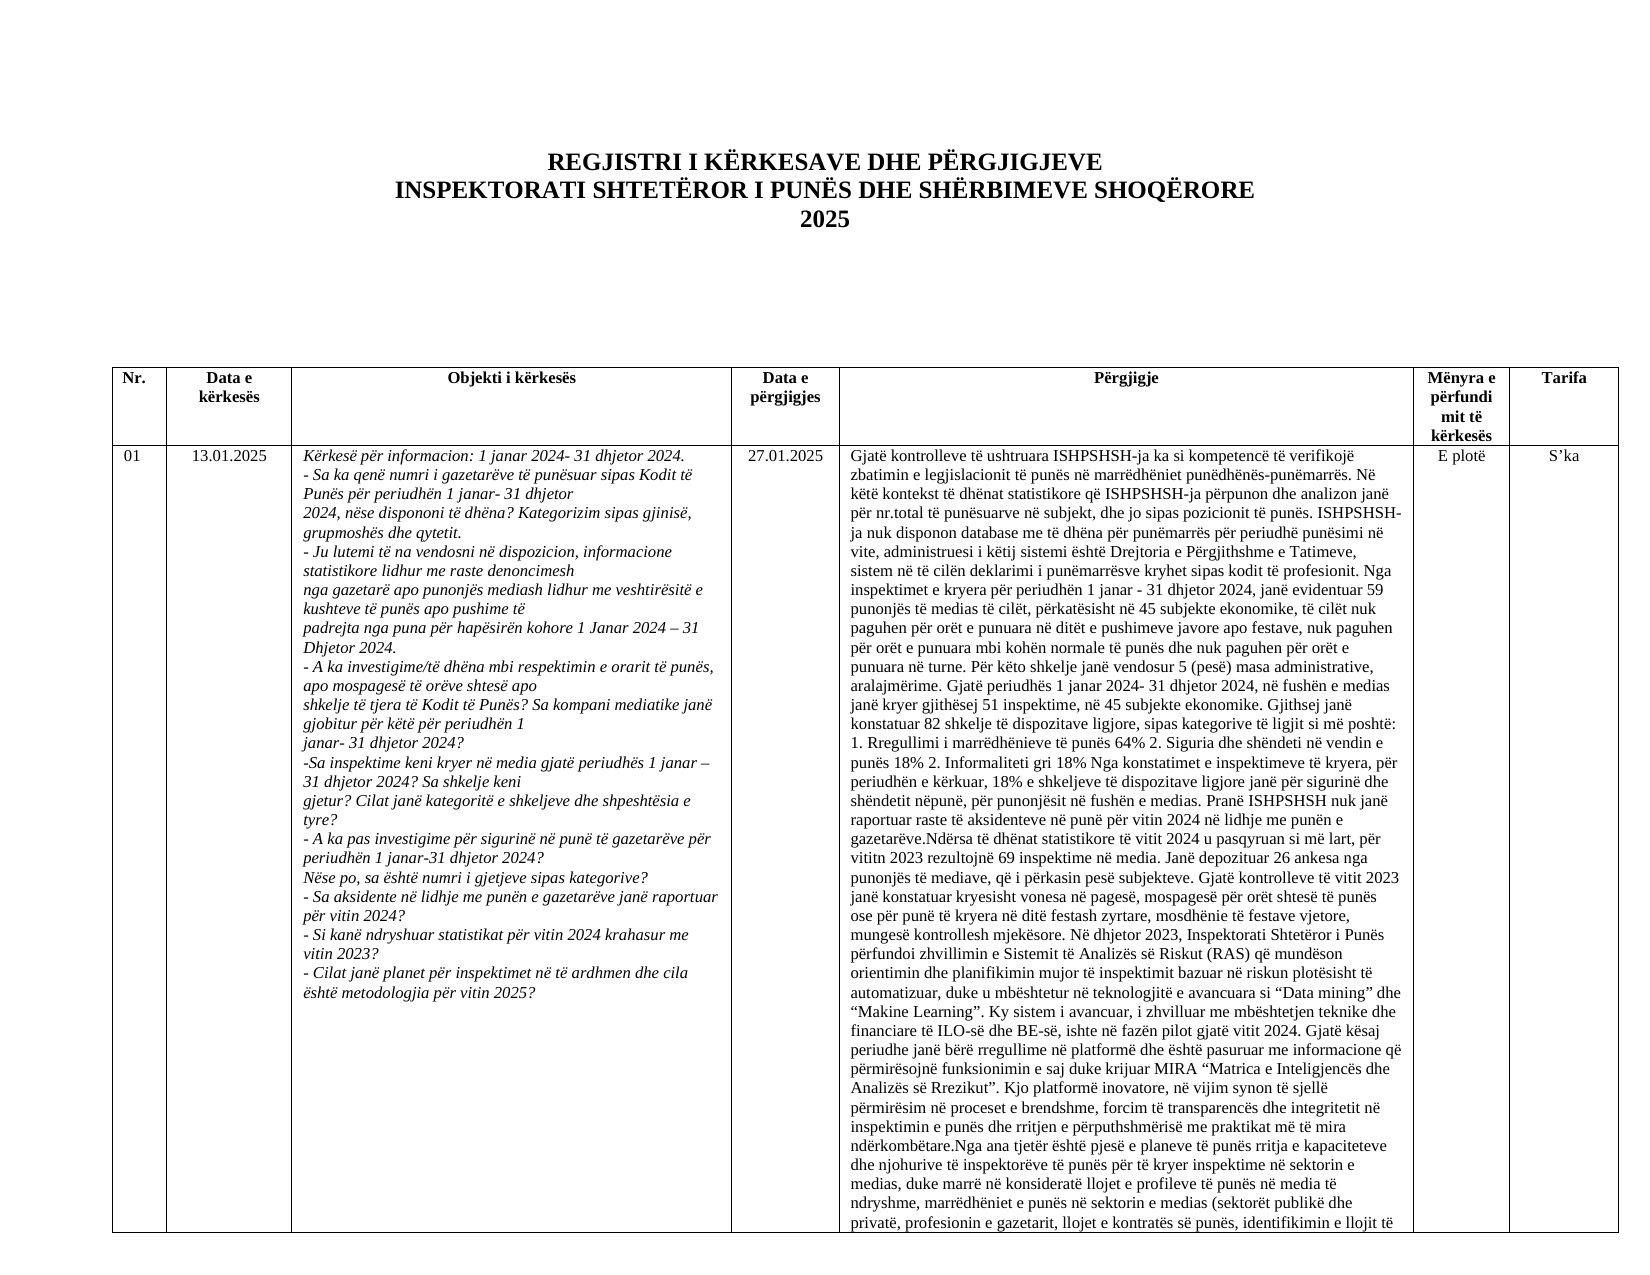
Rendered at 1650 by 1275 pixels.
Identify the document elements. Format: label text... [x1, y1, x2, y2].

table_header Objekti i kërkesës [292, 368, 731, 445]
table_header Data e përgjigjes [732, 368, 839, 445]
table_cell S’ka [1510, 446, 1618, 1232]
table_cell E plotë [1414, 446, 1509, 1232]
text INSPEKTORATI SHTETËROR I PUNËS DHE SHËRBIMEVE SHOQËRORE [150, 176, 1500, 204]
text REGJISTRI I KËRKESAVE DHE PËRGJIGJEVE [120, 147, 1500, 176]
table_header Përgjigje [840, 368, 1413, 445]
table_header Mënyra e përfundimit të kërkesës [1414, 368, 1509, 445]
table_cell 01 [113, 446, 166, 1232]
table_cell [292, 446, 731, 1232]
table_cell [840, 446, 1413, 1232]
table_cell 27.01.2025 [732, 446, 839, 1232]
table_header Nr. [113, 368, 166, 445]
table_header Data e kërkesës [167, 368, 291, 445]
table_cell 13.01.2025 [167, 446, 291, 1232]
table_header Tarifa [1510, 368, 1618, 445]
text 2025 [150, 204, 1500, 233]
